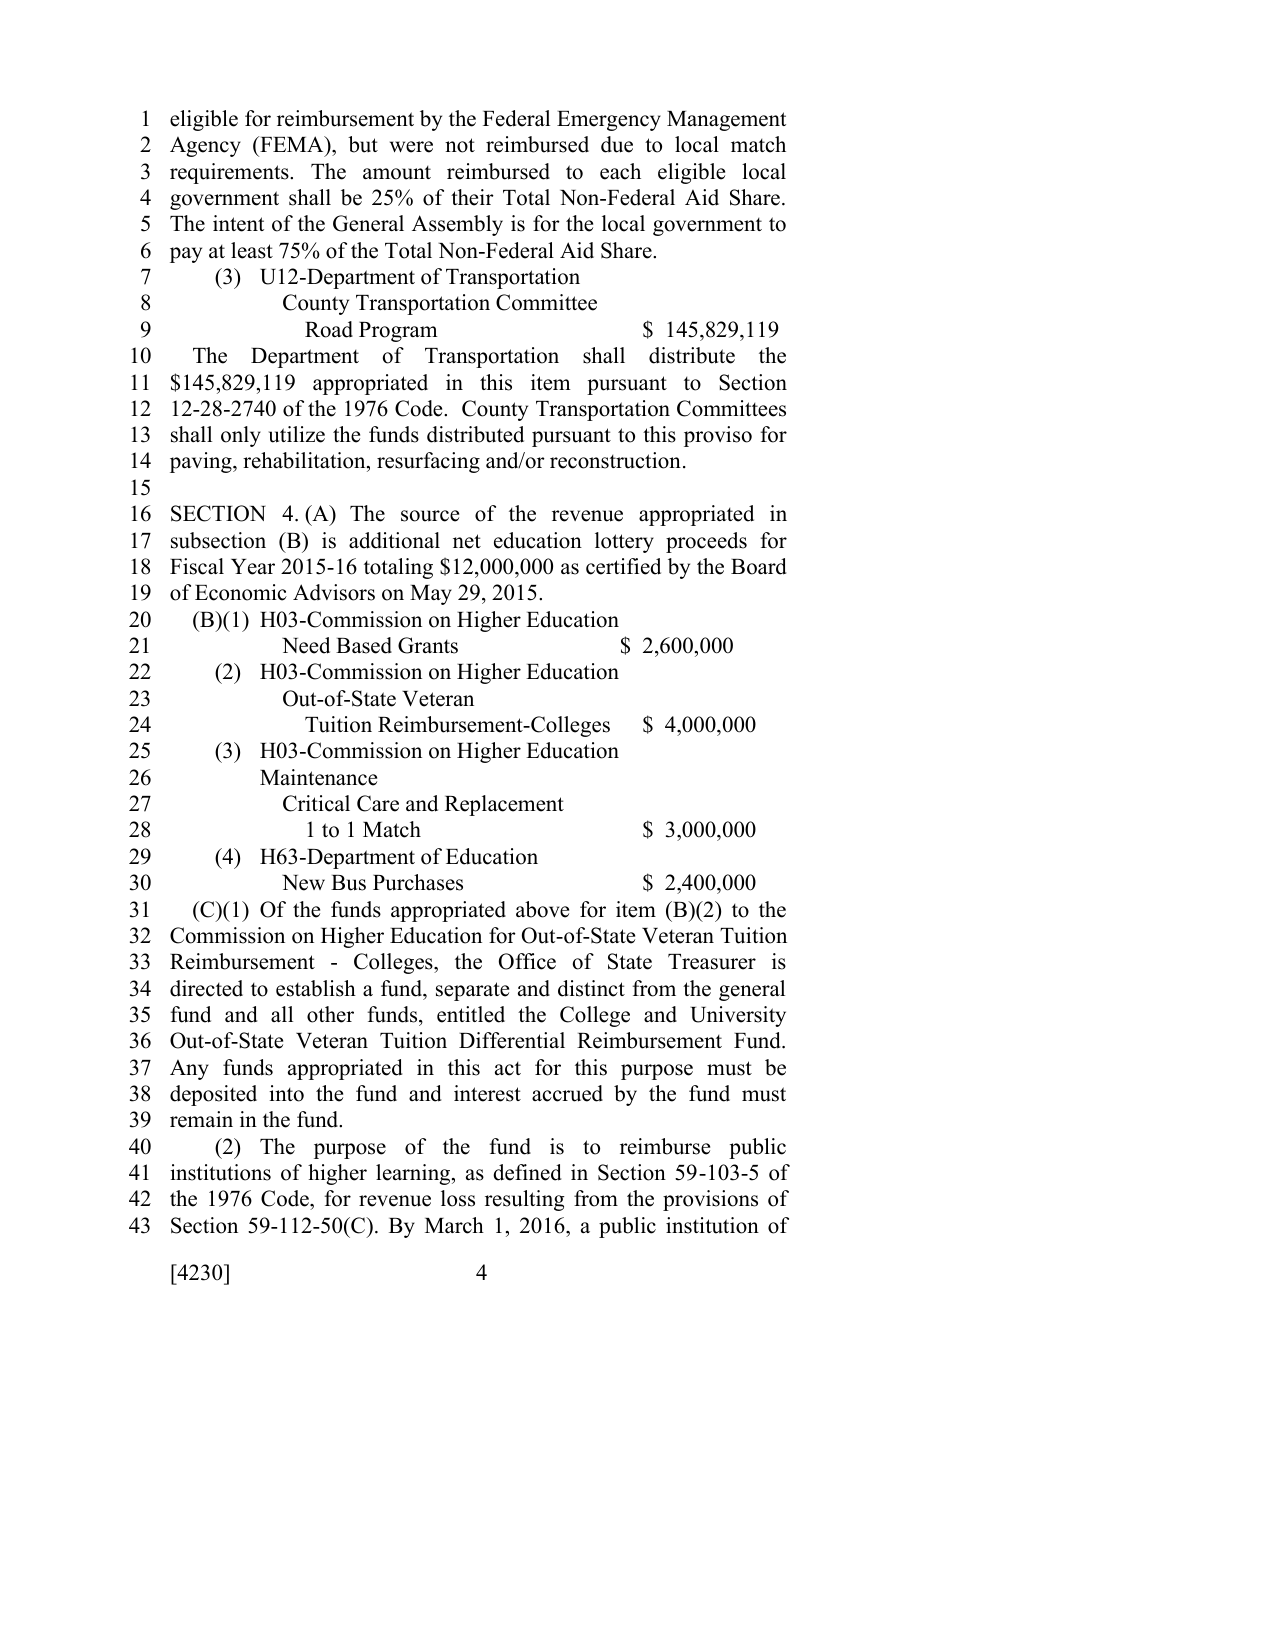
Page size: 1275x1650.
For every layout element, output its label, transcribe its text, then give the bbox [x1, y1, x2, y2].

text (4) H63-Department of Education [169, 843, 787, 869]
text (B)(1) H03-Commission on Higher Education [169, 606, 787, 632]
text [169, 1133, 787, 1238]
text (3) U12-Department of Transportation [169, 263, 787, 289]
text Out-of-State Veteran [169, 685, 787, 711]
text The Department of Transportation shall distribute the $145,829,119 appropriated in this item pursuant to Section 12-28-2740 of the 1976 Code. County Transportation Committees shall only utilize the funds distributed pursuant to this proviso for paving, rehabilitation, resurfacing and/or reconstruction. [169, 342, 787, 474]
text (2) H03-Commission on Higher Education [169, 658, 787, 685]
text Tuition Reimbursement-Colleges $ 4,000,000 [169, 711, 787, 737]
text Need Based Grants $ 2,600,000 [169, 632, 787, 658]
text 1 to 1 Match $ 3,000,000 [169, 817, 787, 843]
text Maintenance [169, 764, 787, 790]
text SECTION 4. (A) The source of the revenue appropriated in subsection (B) is additional net education lottery proceeds for Fiscal Year 2015-16 totaling $12,000,000 as certified by the Board of Economic Advisors on May 29, 2015. [169, 500, 787, 606]
text Road Program $ 145,829,119 [169, 316, 787, 342]
text (C)(1) Of the funds appropriated above for item (B)(2) to the Commission on Higher Education for Out-of-State Veteran Tuition Reimbursement - Colleges, the Office of State Treasurer is directed to establish a fund, separate and distinct from the general fund and all other funds, entitled the College and University Out-of-State Veteran Tuition Differential Reimbursement Fund. Any funds appropriated in this act for this purpose must be deposited into the fund and interest accrued by the fund must remain in the fund. [169, 896, 787, 1133]
text County Transportation Committee [169, 289, 787, 316]
text Critical Care and Replacement [169, 790, 787, 817]
text (3) H03-Commission on Higher Education [169, 737, 787, 764]
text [169, 105, 787, 263]
text New Bus Purchases $ 2,400,000 [169, 869, 787, 896]
